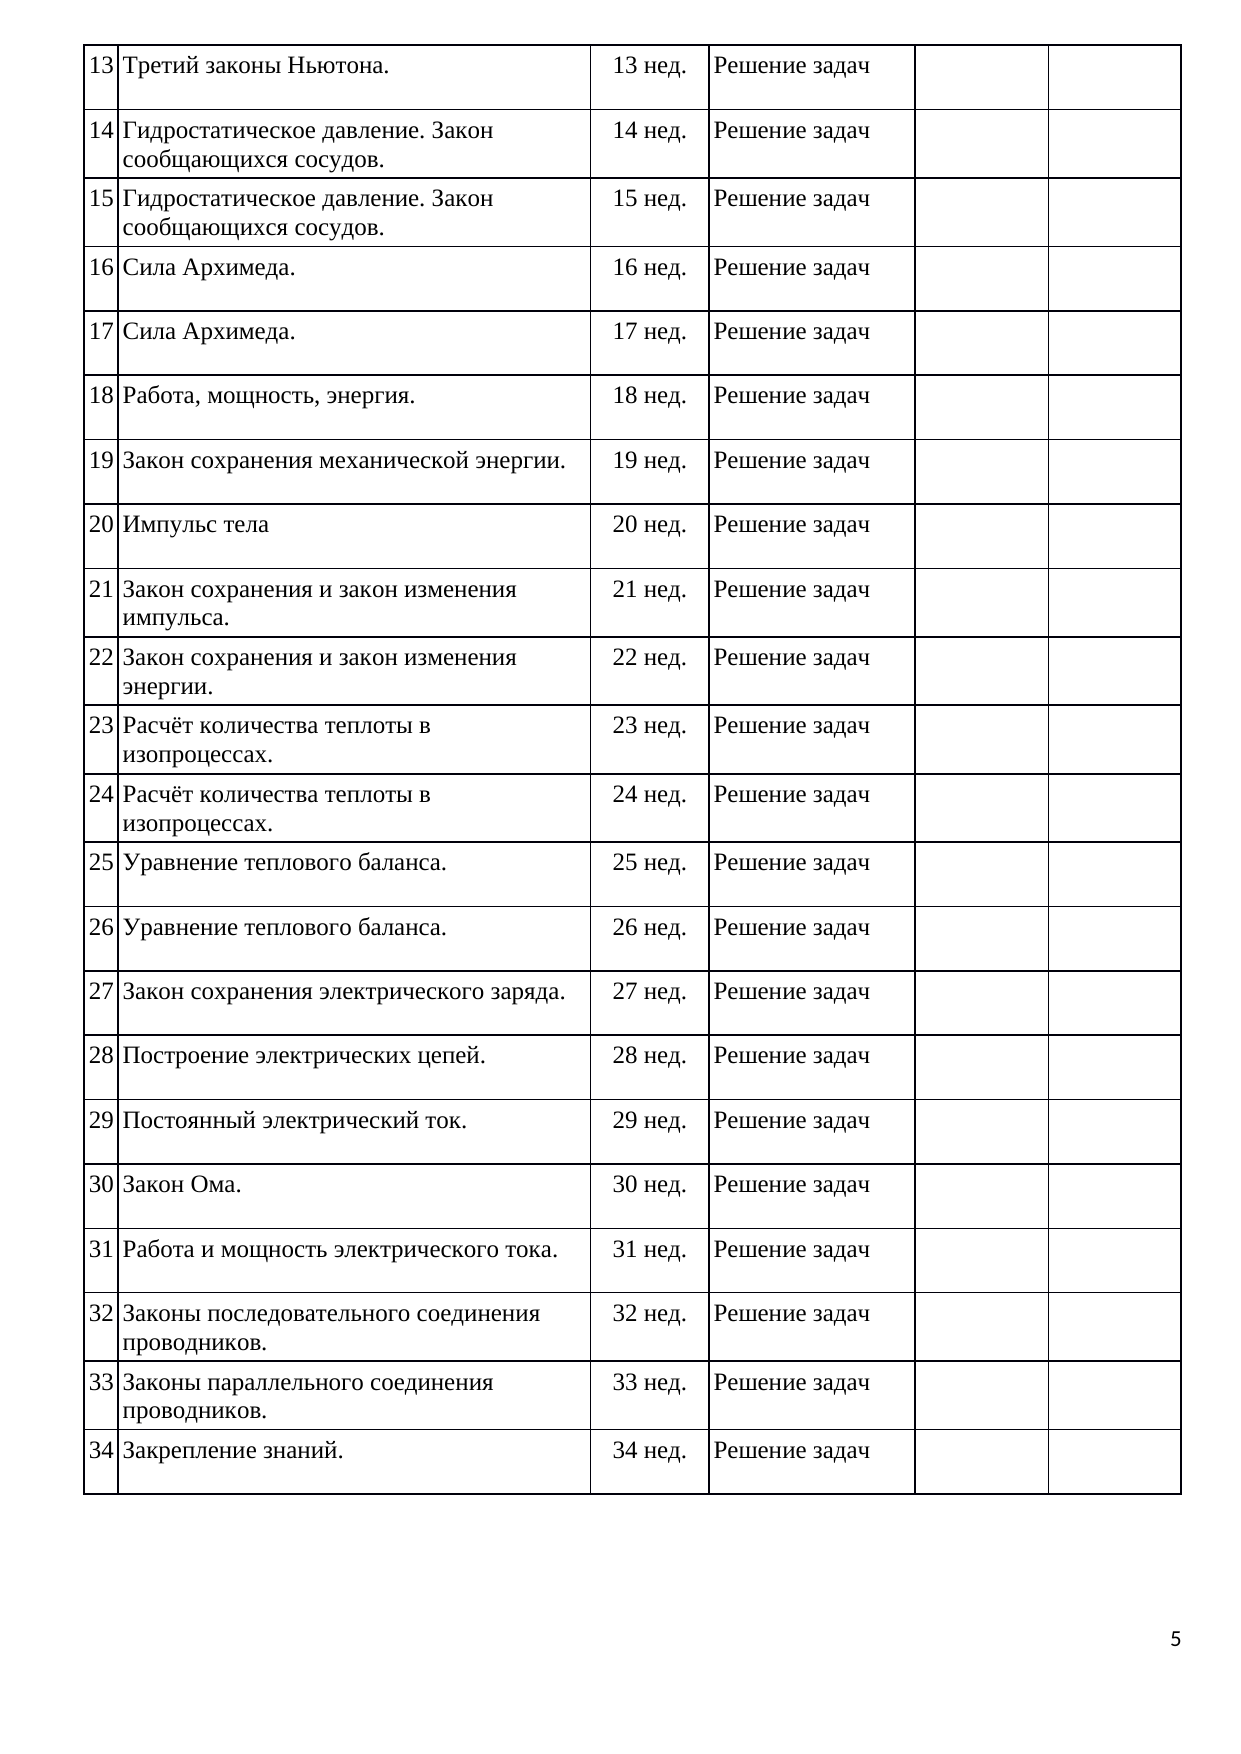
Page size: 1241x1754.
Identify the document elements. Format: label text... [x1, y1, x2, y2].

table_cell 32 нед. [591, 1293, 708, 1360]
table_cell Решение задач [710, 907, 914, 970]
table_cell Решение задач [710, 376, 914, 439]
table_cell [916, 46, 1048, 109]
table_cell Уравнение теплового баланса. [119, 843, 590, 906]
table_cell [916, 179, 1048, 246]
table_cell Закон сохранения механической энергии. [119, 440, 590, 503]
table_cell Гидростатическое давление. Закон сообщающихся сосудов. [119, 110, 590, 177]
table_cell Третий законы Ньютона. [119, 46, 590, 109]
table_cell 20 нед. [591, 505, 708, 567]
table_cell [916, 1229, 1048, 1292]
table_cell [1049, 440, 1180, 503]
table_cell [916, 440, 1048, 503]
table_cell Построение электрических цепей. [119, 1036, 590, 1099]
table_cell 16 нед. [591, 247, 708, 310]
table_cell [1049, 312, 1180, 374]
table_cell 30 [85, 1165, 117, 1227]
table_cell Решение задач [710, 706, 914, 773]
table_cell 30 нед. [591, 1165, 708, 1227]
table_cell [916, 110, 1048, 177]
table_cell Решение задач [710, 505, 914, 567]
table_cell [1049, 1100, 1180, 1163]
table_cell 20 [85, 505, 117, 567]
table_cell 14 [85, 110, 117, 177]
table_cell Законы параллельного соединения проводников. [119, 1362, 590, 1429]
table_cell [1049, 1036, 1180, 1099]
table_cell 23 [85, 706, 117, 773]
table_cell Расчёт количества теплоты в изопроцессах. [119, 706, 590, 773]
table_cell Решение задач [710, 247, 914, 310]
table_cell 26 нед. [591, 907, 708, 970]
table_cell 32 [85, 1293, 117, 1360]
table_cell 22 нед. [591, 638, 708, 704]
table_cell [916, 907, 1048, 970]
table_cell [1049, 247, 1180, 310]
table_cell Решение задач [710, 569, 914, 636]
table_cell Решение задач [710, 1100, 914, 1163]
table_cell Закрепление знаний. [119, 1430, 590, 1493]
table_cell Закон сохранения и закон изменения энергии. [119, 638, 590, 704]
table_cell [1049, 179, 1180, 246]
table_cell [1049, 775, 1180, 841]
table_cell 27 [85, 972, 117, 1034]
table_cell [916, 1362, 1048, 1429]
table_cell 24 [85, 775, 117, 841]
table_cell Решение задач [710, 440, 914, 503]
table_cell Импульс тела [119, 505, 590, 567]
table_cell Решение задач [710, 775, 914, 841]
table_cell [1049, 1229, 1180, 1292]
table_cell 33 нед. [591, 1362, 708, 1429]
table_cell Решение задач [710, 1036, 914, 1099]
table_cell 34 нед. [591, 1430, 708, 1493]
table_cell [1049, 46, 1180, 109]
table_cell [916, 972, 1048, 1034]
table_cell [1049, 907, 1180, 970]
table_cell Решение задач [710, 1430, 914, 1493]
table_cell 33 [85, 1362, 117, 1429]
table_cell 24 нед. [591, 775, 708, 841]
table_cell Работа, мощность, энергия. [119, 376, 590, 439]
table_cell 29 [85, 1100, 117, 1163]
table_cell 28 [85, 1036, 117, 1099]
table_cell Законы последовательного соединения проводников. [119, 1293, 590, 1360]
table_cell 27 нед. [591, 972, 708, 1034]
table_cell 13 нед. [591, 46, 708, 109]
table_cell 17 [85, 312, 117, 374]
table_cell 13 [85, 46, 117, 109]
table_cell Закон сохранения электрического заряда. [119, 972, 590, 1034]
table_cell Решение задач [710, 110, 914, 177]
table_cell Решение задач [710, 1165, 914, 1227]
table_cell [916, 505, 1048, 567]
table_cell 22 [85, 638, 117, 704]
table_cell [916, 706, 1048, 773]
table_cell 14 нед. [591, 110, 708, 177]
table_cell [1049, 706, 1180, 773]
table_cell [916, 1293, 1048, 1360]
table_cell [916, 376, 1048, 439]
table_cell [916, 638, 1048, 704]
table_cell [916, 775, 1048, 841]
table_cell Решение задач [710, 312, 914, 374]
table_cell [1049, 376, 1180, 439]
table_cell [916, 569, 1048, 636]
table_cell Расчёт количества теплоты в изопроцессах. [119, 775, 590, 841]
table_cell Решение задач [710, 179, 914, 246]
table_cell Постоянный электрический ток. [119, 1100, 590, 1163]
table_cell 31 [85, 1229, 117, 1292]
table_cell Сила Архимеда. [119, 247, 590, 310]
table_cell Сила Архимеда. [119, 312, 590, 374]
table_cell 23 нед. [591, 706, 708, 773]
table_cell [1049, 505, 1180, 567]
table_cell [1049, 569, 1180, 636]
table_cell [916, 1430, 1048, 1493]
table_cell 19 нед. [591, 440, 708, 503]
table_cell [1049, 972, 1180, 1034]
table_cell [916, 843, 1048, 906]
table_cell [1049, 110, 1180, 177]
table_cell [1049, 1362, 1180, 1429]
table_cell 26 [85, 907, 117, 970]
table_cell 18 [85, 376, 117, 439]
table_cell Работа и мощность электрического тока. [119, 1229, 590, 1292]
table_cell Закон сохранения и закон изменения импульса. [119, 569, 590, 636]
table_cell 19 [85, 440, 117, 503]
table_cell [1049, 1430, 1180, 1493]
table_cell 18 нед. [591, 376, 708, 439]
table_cell [1049, 1293, 1180, 1360]
table_cell 29 нед. [591, 1100, 708, 1163]
table_cell Решение задач [710, 843, 914, 906]
table_cell 15 [85, 179, 117, 246]
table_cell [1049, 1165, 1180, 1227]
table_cell [916, 247, 1048, 310]
table_cell Решение задач [710, 1362, 914, 1429]
table_cell 25 [85, 843, 117, 906]
table_cell Гидростатическое давление. Закон сообщающихся сосудов. [119, 179, 590, 246]
table_cell Решение задач [710, 1229, 914, 1292]
table_cell 25 нед. [591, 843, 708, 906]
table_cell 21 [85, 569, 117, 636]
table_cell 21 нед. [591, 569, 708, 636]
table_cell Решение задач [710, 46, 914, 109]
table_cell [1049, 843, 1180, 906]
table_cell 16 [85, 247, 117, 310]
table_cell 17 нед. [591, 312, 708, 374]
table_cell [916, 1036, 1048, 1099]
table_cell Уравнение теплового баланса. [119, 907, 590, 970]
table_cell 31 нед. [591, 1229, 708, 1292]
table_cell Решение задач [710, 972, 914, 1034]
table_cell [916, 1165, 1048, 1227]
table_cell 34 [85, 1430, 117, 1493]
table_cell 28 нед. [591, 1036, 708, 1099]
table_cell [1049, 638, 1180, 704]
table_cell [916, 1100, 1048, 1163]
table_cell [916, 312, 1048, 374]
table_cell Решение задач [710, 638, 914, 704]
table_cell Закон Ома. [119, 1165, 590, 1227]
table_cell 15 нед. [591, 179, 708, 246]
table_cell Решение задач [710, 1293, 914, 1360]
